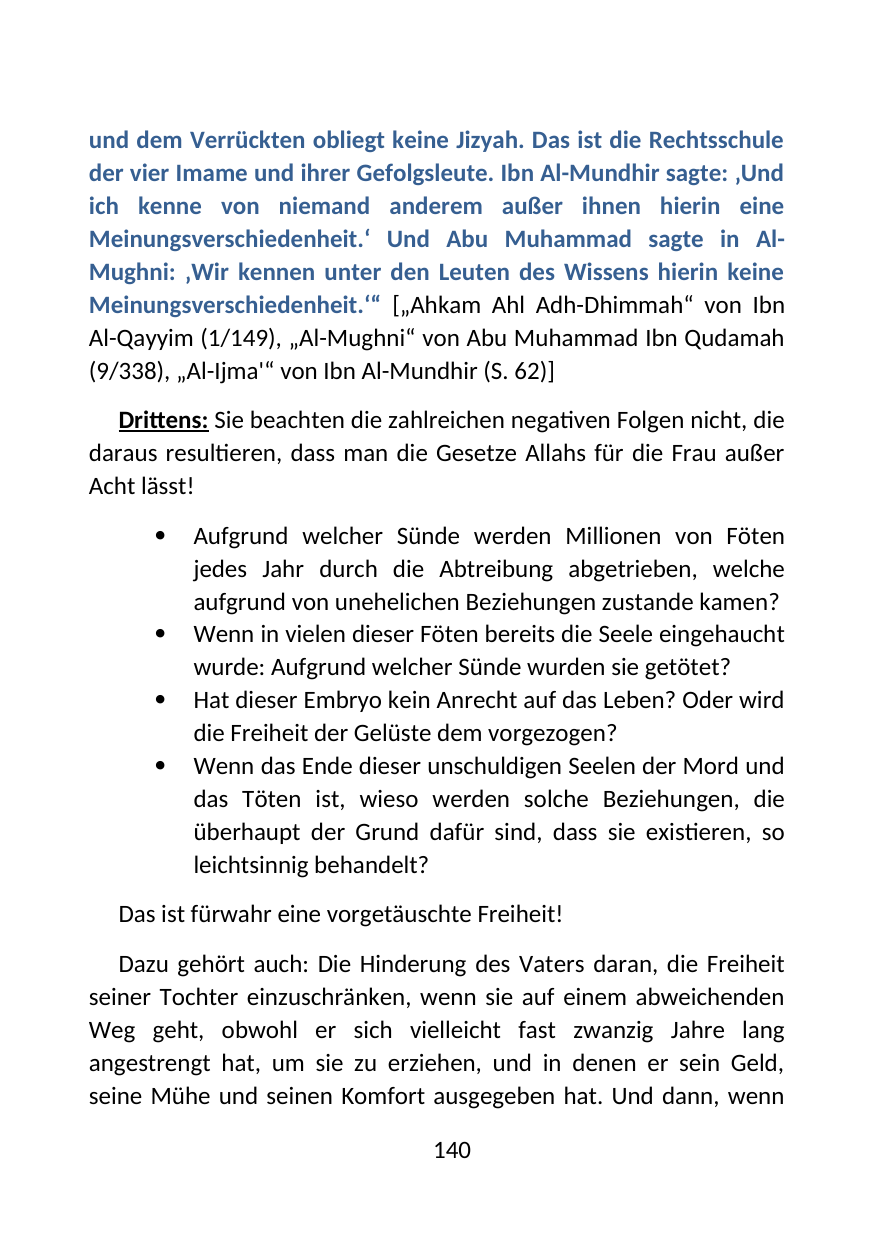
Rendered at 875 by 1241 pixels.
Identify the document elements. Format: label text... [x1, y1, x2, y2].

list Hat dieser Embryo kein Anrecht auf das Leben? Oder wird die Freiheit der Gelüste dem vorgezogen? [156, 684, 785, 748]
list Wenn in vielen dieser Föten bereits die Seele eingehaucht wurde: Aufgrund welcher Sünde wurden sie getötet? [156, 619, 785, 682]
text Drittens: Sie beachten die zahlreichen negativen Folgen nicht, die daraus resultieren, dass man die Gesetze Allahs für die Frau außer Acht lässt! [89, 404, 785, 501]
text Das ist fürwahr eine vorgetäuschte Freiheit! [89, 899, 785, 929]
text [89, 124, 785, 385]
list Aufgrund welcher Sünde werden Millionen von Föten jedes Jahr durch die Abtreibung abgetrieben, welche aufgrund von unehelichen Beziehungen zustande kamen? [156, 520, 785, 616]
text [89, 948, 785, 1110]
list Wenn das Ende dieser unschuldigen Seelen der Mord und das Töten ist, wieso werden solche Beziehungen, die überhaupt der Grund dafür sind, dass sie existieren, so leichtsinnig behandelt? [156, 750, 785, 879]
